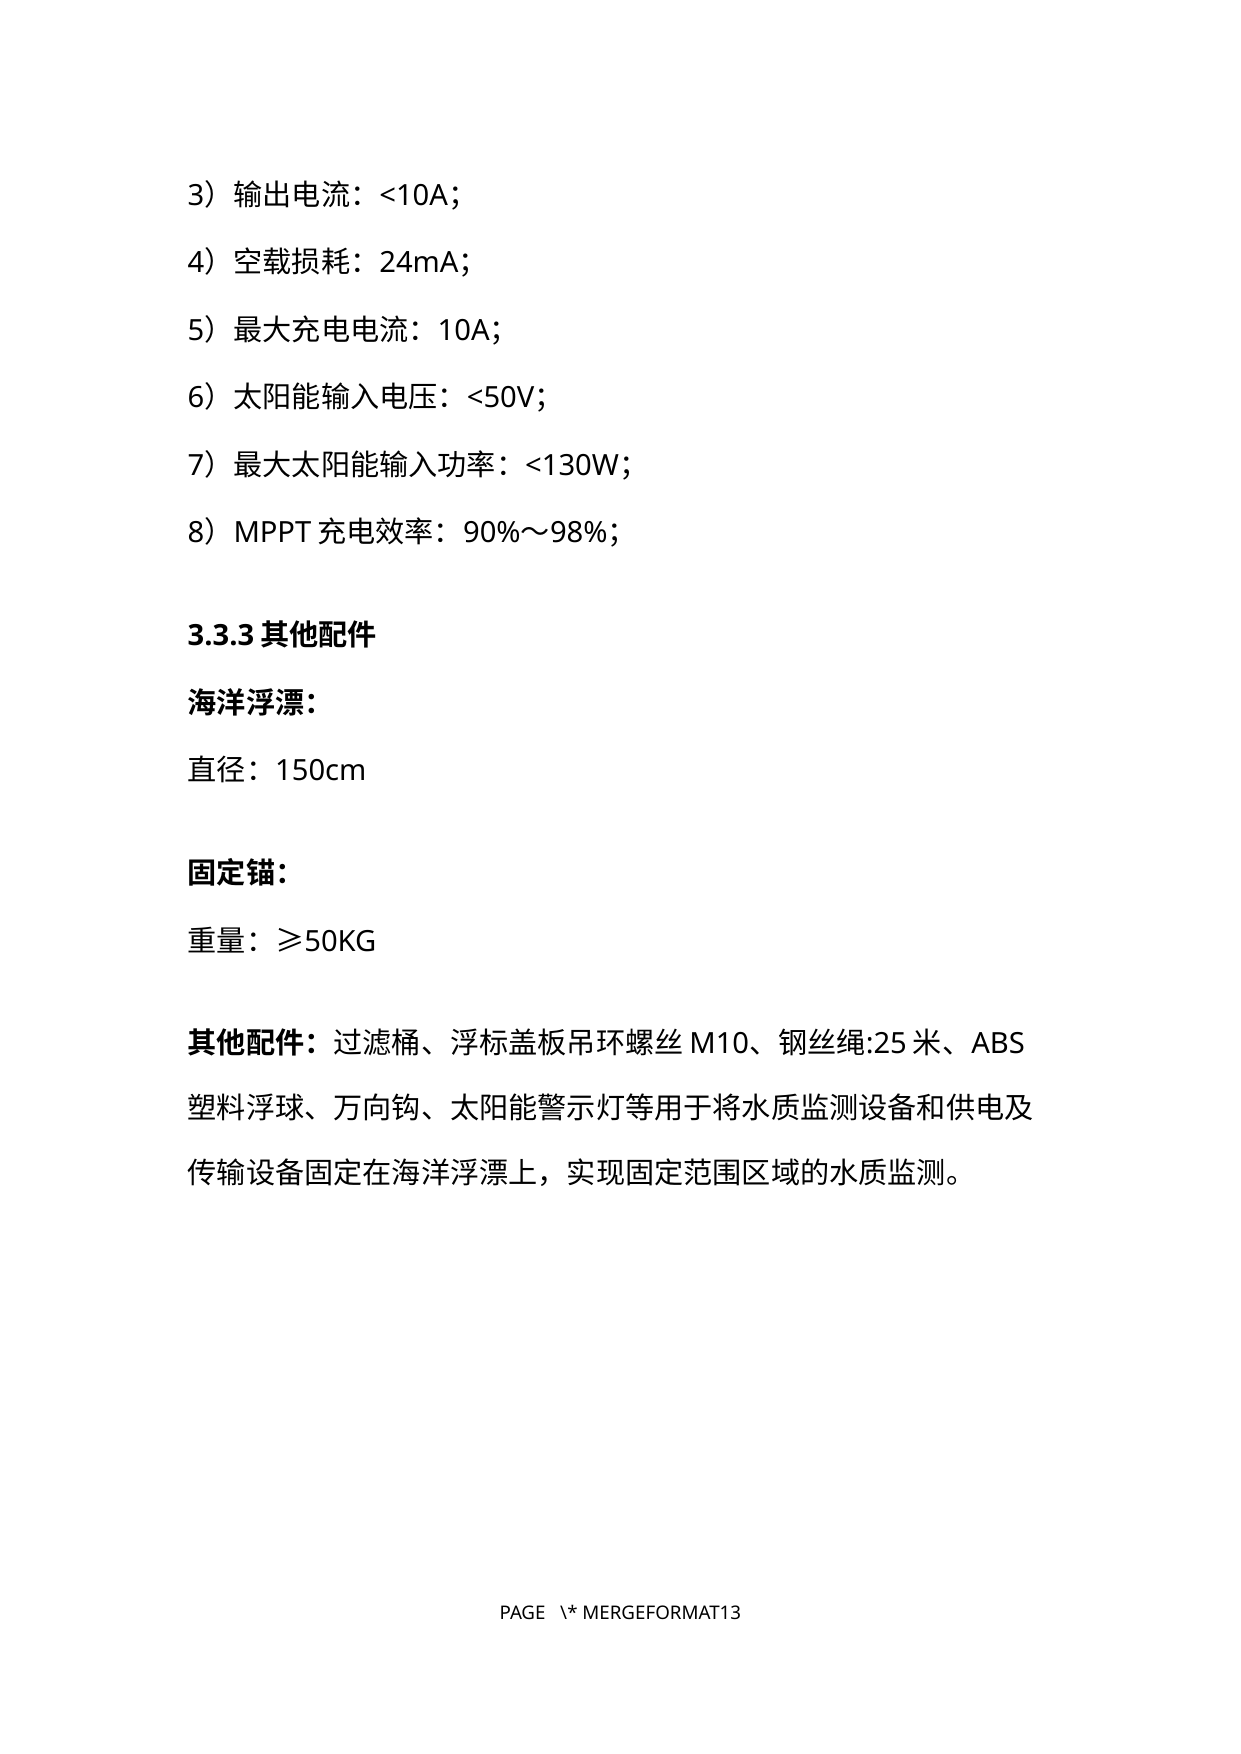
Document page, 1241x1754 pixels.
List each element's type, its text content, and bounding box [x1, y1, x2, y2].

text 其他配件：过滤桶、浮标盖板吊环螺丝M10、钢丝绳:25米、ABS塑料浮球、万向钩、太阳能警示灯等用于将水质监测设备和供电及传输设备固定在海洋浮漂上，实现固定范围区域的水质监测。 [187, 1009, 1053, 1204]
text 直径：150cm [187, 736, 1053, 801]
text 3）输出电流：<10A； [187, 160, 1053, 225]
text 重量：≥50KG [187, 906, 1053, 971]
text 4）空载损耗：24mA； [187, 227, 1053, 292]
text 3.3.3其他配件 [187, 601, 1053, 666]
text 固定锚： [187, 838, 1053, 903]
text 7）最大太阳能输入功率：<130W； [187, 430, 1053, 495]
text 8）MPPT充电效率：90%～98%； [187, 498, 1053, 563]
text 5）最大充电电流：10A； [187, 295, 1053, 360]
text 6）太阳能输入电压：<50V； [187, 363, 1053, 428]
text 海洋浮漂： [187, 668, 1053, 733]
